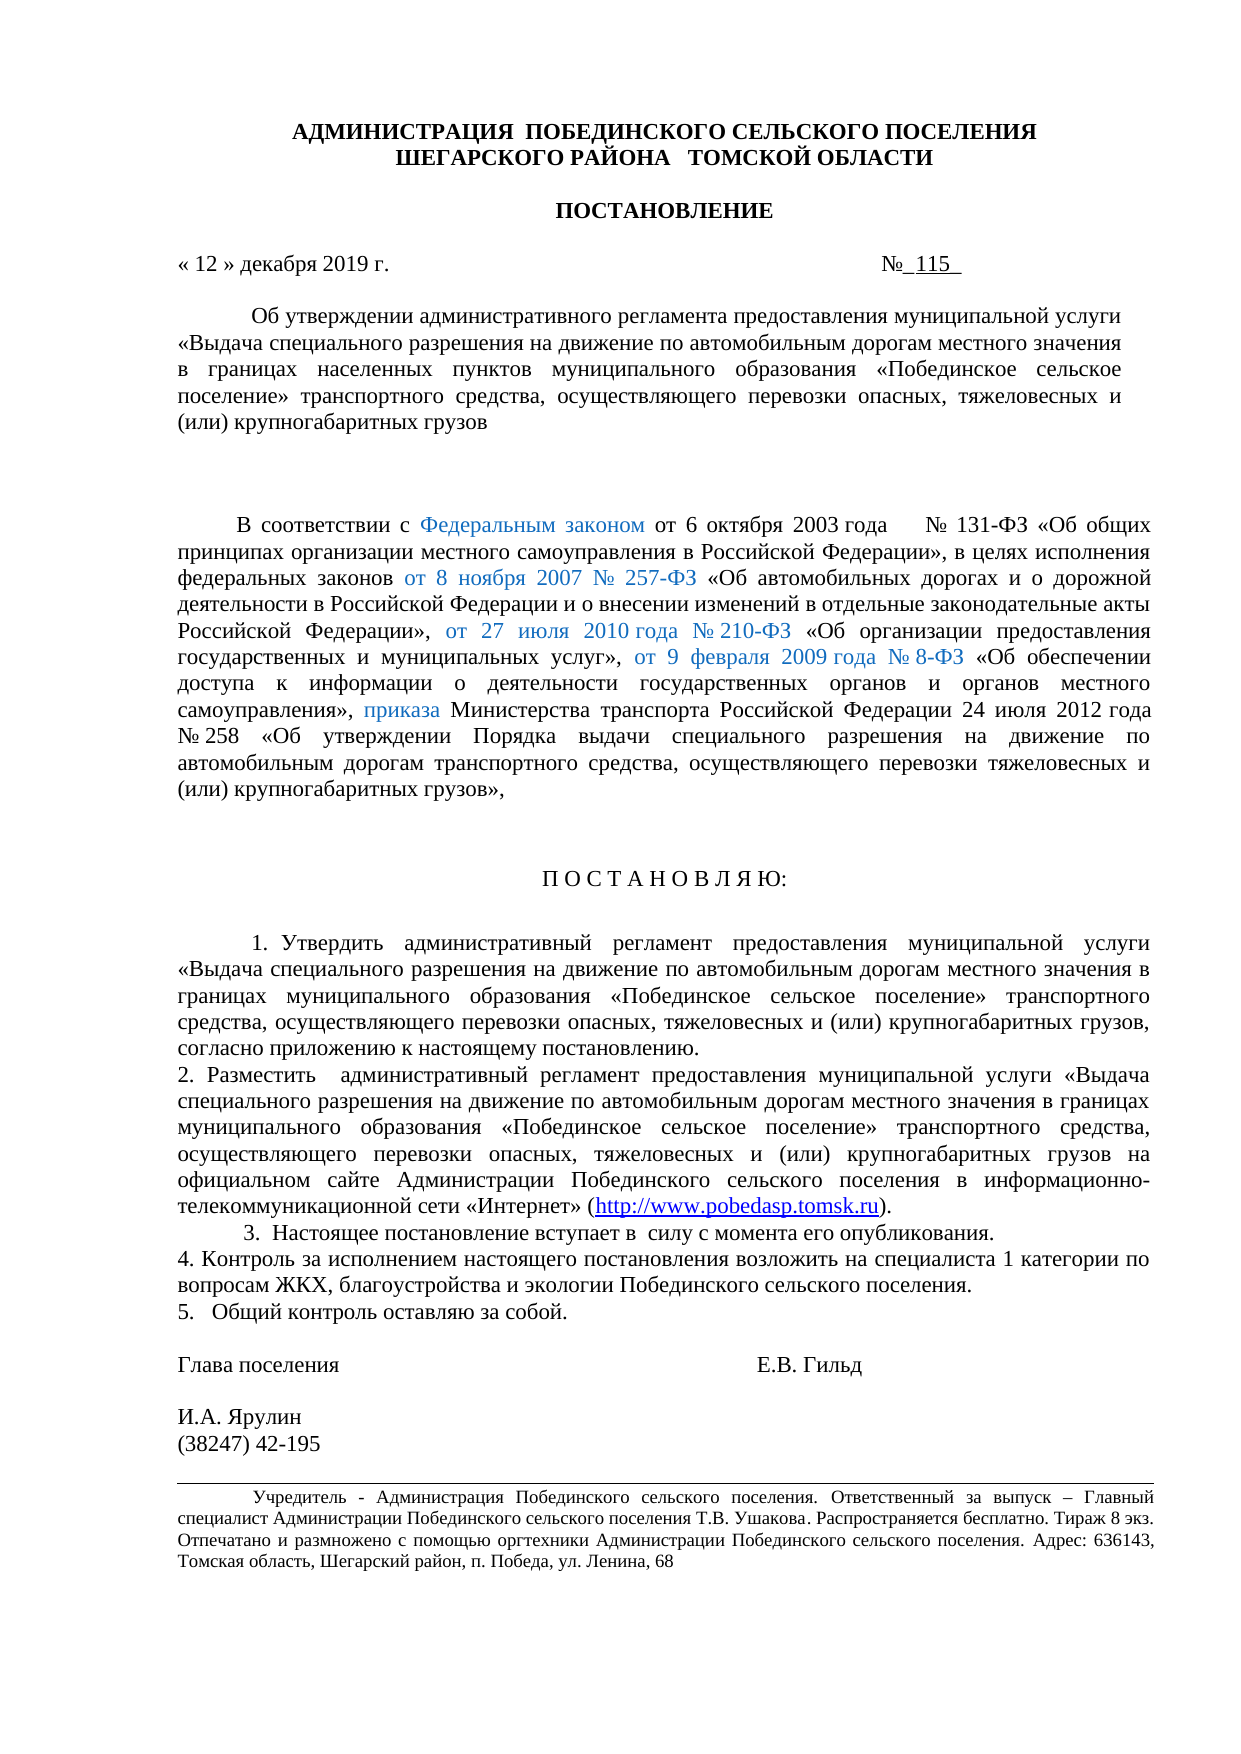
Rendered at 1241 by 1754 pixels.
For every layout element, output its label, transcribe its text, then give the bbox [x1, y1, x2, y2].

text ШЕГАРСКОГО РАЙОНА ТОМСКОЙ ОБЛАСТИ [177, 144, 1152, 171]
text П О С Т А Н О В Л Я Ю: [177, 865, 1152, 891]
text Глава поселения Е.В. Гильд [177, 1351, 1152, 1377]
list Утвердить административный регламент предоставления муниципальной услуги «Выдача специального разрешения на движение по автомобильным дорогам местного значения в границах муниципального образования «Побединское сельское поселение» транспортного средства, осуществляющего перевозки опасных, тяжеловесных и (или) крупногабаритных грузов, согласно приложению к настоящему постановлению. [177, 929, 1152, 1061]
text 2. Разместить административный регламент предоставления муниципальной услуги «Выдача специального разрешения на движение по автомобильным дорогам местного значения в границах муниципального образования «Побединское сельское поселение» транспортного средства, осуществляющего перевозки опасных, тяжеловесных и (или) крупногабаритных грузов на официальном сайте Администрации Побединского сельского поселения в информационно-телекоммуникационной сети «Интернет» (http://www.pobedasp.tomsk.ru). [177, 1061, 1152, 1219]
text (38247) 42-195 [177, 1430, 1152, 1456]
text И.А. Ярулин [177, 1403, 1152, 1430]
table_header Об утверждении административного регламента предоставления муниципальной услуги «Выдача специального разрешения на движение по автомобильным дорогам местного значения в границах населенных пунктов муниципального образования «Побединское сельское поселение» транспортного средства, осуществляющего перевозки опасных, тяжеловесных и (или) крупногабаритных грузов [166, 276, 1134, 485]
text « 12 » декабря 2019 г. №_115_ [177, 250, 1152, 276]
text 4. Контроль за исполнением настоящего постановления возложить на специалиста 1 категории по вопросам ЖКХ, благоустройства и экологии Побединского сельского поселения. [177, 1245, 1152, 1298]
text 3. Настоящее постановление вступает в силу с момента его опубликования. [215, 1219, 1152, 1245]
text 5. Общий контроль оставляю за собой. [177, 1298, 1152, 1324]
text В соответствии с Федеральным законом от 6 октября 2003 года № 131-ФЗ «Об общих принципах организации местного самоуправления в Российской Федерации», в целях исполнения федеральных законов от 8 ноября 2007 № 257-ФЗ «Об автомобильных дорогах и о дорожной деятельности в Российской Федерации и о внесении изменений в отдельные законодательные акты Российской Федерации», от 27 июля 2010 года № 210-ФЗ «Об организации предоставления государственных и муниципальных услуг», от 9 февраля 2009 года № 8-ФЗ «Об обеспечении доступа к информации о деятельности государственных органов и органов местного самоуправления», приказа Министерства транспорта Российской Федерации 24 июля 2012 года № 258 «Об утверждении Порядка выдачи специального разрешения на движение по автомобильным дорогам транспортного средства, осуществляющего перевозки тяжеловесных и (или) крупногабаритных грузов», [177, 511, 1152, 801]
text ПОСТАНОВЛЕНИЕ [177, 197, 1152, 223]
text АДМИНИСТРАЦИЯ ПОБЕДИНСКОГО СЕЛЬСКОГО ПОСЕЛЕНИЯ [177, 118, 1152, 144]
text Учредитель - Администрация Побединского сельского поселения. Ответственный за выпуск – Главный специалист Администрации Побединского сельского поселения Т.В. Ушакова. Распространяется бесплатно. Тираж 8 экз. Отпечатано и размножено с помощью оргтехники Администрации Побединского сельского поселения. Адрес: 636143, Томская область, Шегарский район, п. Победа, ул. Ленина, 68 [177, 1484, 1154, 1572]
